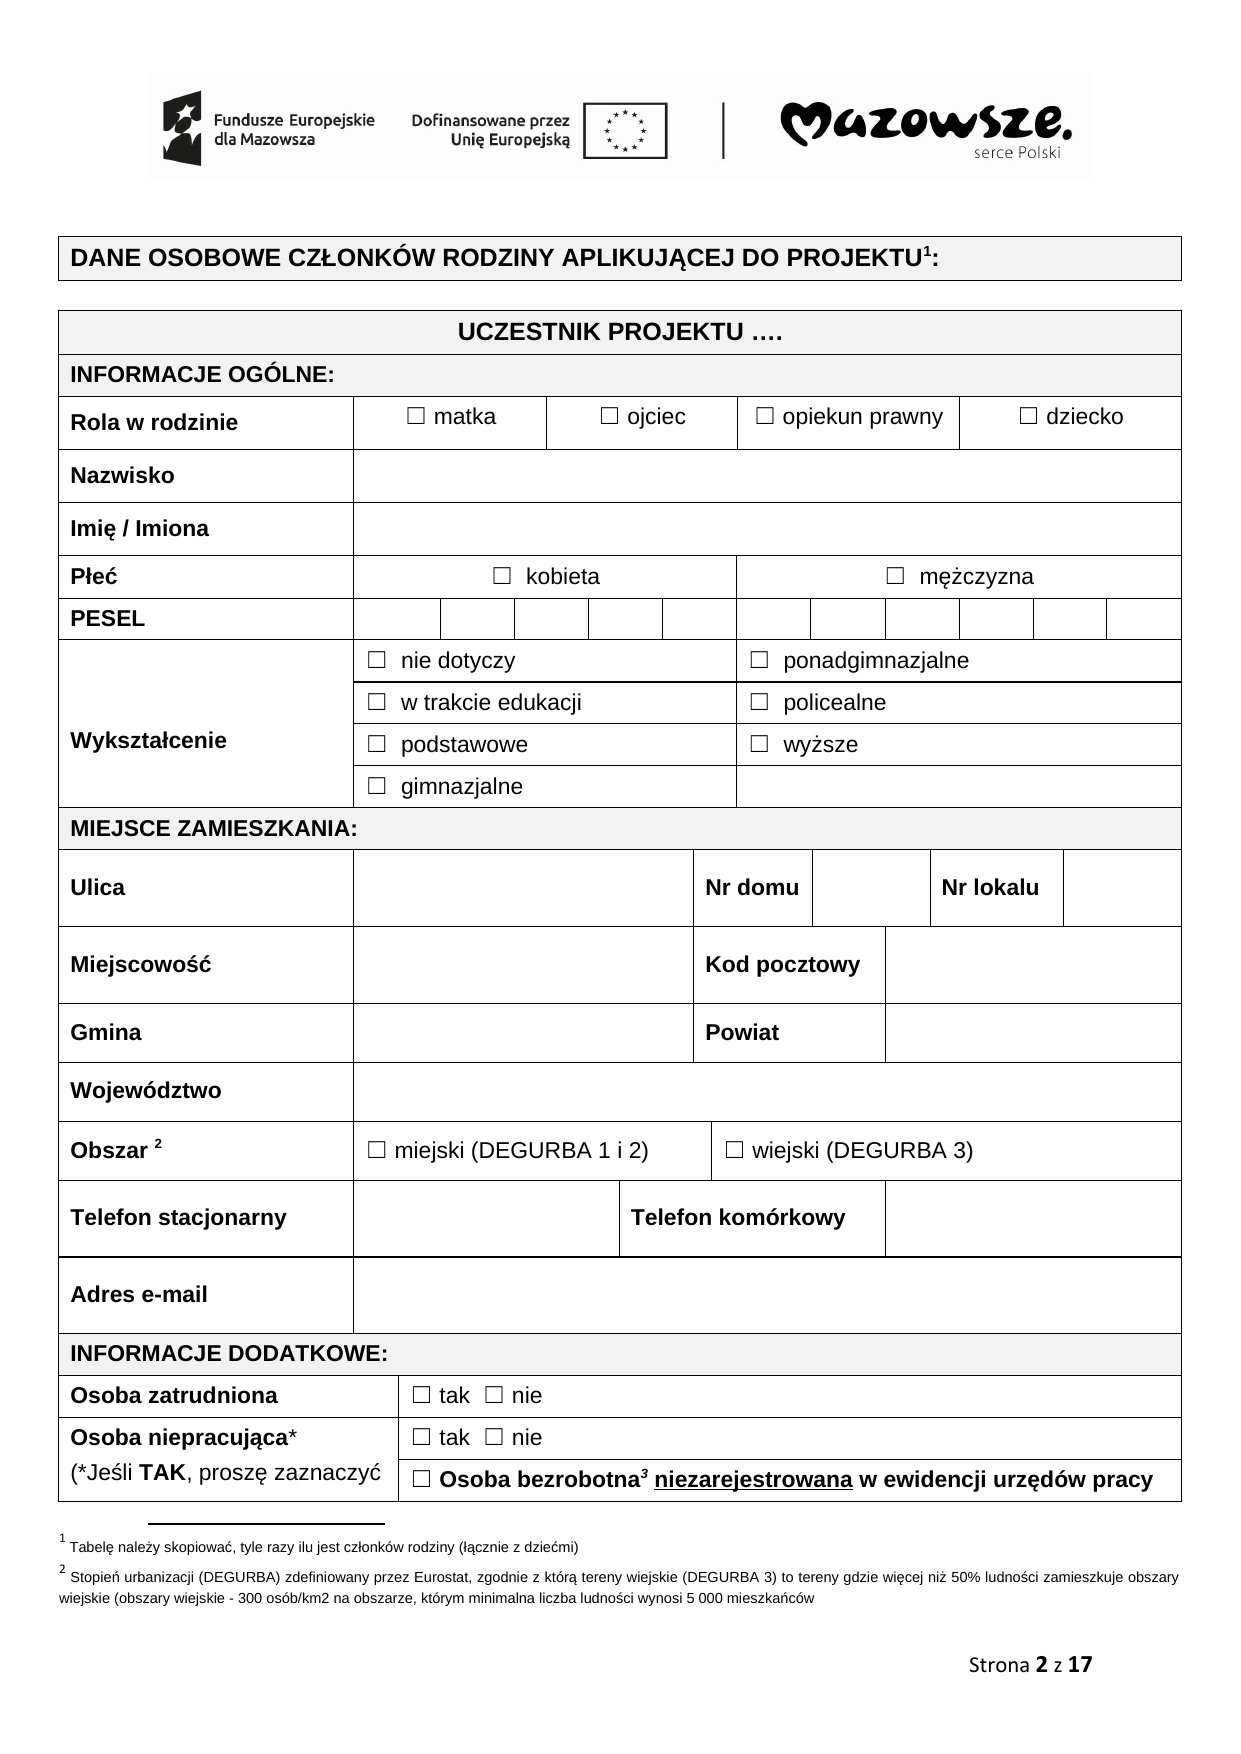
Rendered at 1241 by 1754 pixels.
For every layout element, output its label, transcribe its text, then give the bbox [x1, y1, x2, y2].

table_cell Powiat [694, 1004, 885, 1062]
table_cell [663, 599, 736, 639]
table_cell Telefon stacjonarny [59, 1181, 353, 1256]
table_cell Ulica [59, 850, 353, 926]
table_header UCZESTNIK PROJEKTU …. [59, 311, 1181, 354]
table_cell wiejski (DEGURBA 3) [712, 1122, 1181, 1180]
table_cell [1107, 599, 1181, 639]
table_cell [589, 599, 662, 639]
table_cell [441, 599, 514, 639]
table_cell [811, 599, 885, 639]
table_cell ojciec [547, 397, 737, 449]
table_cell Gmina [59, 1004, 353, 1062]
table_cell miejski (DEGURBA 1 i 2) [354, 1122, 711, 1180]
table_cell MIEJSCE ZAMIESZKANIA: [59, 808, 1181, 849]
table_cell opiekun prawny [738, 397, 959, 449]
table_cell [515, 599, 588, 639]
table_cell Wykształcenie [59, 640, 353, 807]
table_cell PESEL [59, 599, 353, 639]
table_cell [354, 1258, 1181, 1333]
table_cell Nazwisko [59, 450, 353, 502]
table_cell Adres e-mail [59, 1258, 353, 1333]
table_cell nie dotyczy [354, 640, 736, 681]
table_cell [354, 1004, 693, 1062]
table_cell Obszar [59, 1122, 353, 1180]
picture [147, 73, 1093, 179]
table_cell tak nie [399, 1418, 1181, 1459]
table_cell [354, 850, 693, 926]
table_cell matka [354, 397, 546, 449]
table_cell [737, 599, 810, 639]
table_cell Nr lokalu [931, 850, 1063, 926]
table_cell [354, 450, 1181, 502]
table_cell Osoba zatrudniona [59, 1376, 398, 1417]
table_cell [886, 927, 1181, 1003]
table_cell [354, 503, 1181, 555]
table_cell ponadgimnazjalne [737, 640, 1181, 681]
table_cell Rola w rodzinie [59, 397, 353, 449]
table_cell mężczyzna [737, 556, 1181, 597]
table_cell [354, 599, 440, 639]
table_cell gimnazjalne [354, 766, 736, 807]
table_cell w trakcie edukacji [354, 683, 736, 723]
table_cell [1064, 850, 1181, 926]
table_cell Nr domu [694, 850, 812, 926]
table_cell [813, 850, 930, 926]
table_cell [886, 1181, 1181, 1256]
table_cell Płeć [59, 556, 353, 597]
table_cell [886, 1004, 1181, 1062]
table_cell INFORMACJE OGÓLNE: [59, 355, 1181, 396]
table_cell [886, 599, 959, 639]
table_cell Miejscowość [59, 927, 353, 1003]
table_cell podstawowe [354, 724, 736, 765]
table_cell INFORMACJE DODATKOWE: [59, 1334, 1181, 1375]
table_cell Osoba niepracująca* (*Jeśli TAK, proszę zaznaczyć właściwe pole) [59, 1418, 398, 1501]
table_cell wyższe [737, 724, 1181, 765]
table_cell [354, 1063, 1181, 1121]
table_cell kobieta [354, 556, 736, 597]
table_cell Województwo [59, 1063, 353, 1121]
table_cell [354, 927, 693, 1003]
table_cell [960, 599, 1033, 639]
table_cell Telefon komórkowy [620, 1181, 885, 1256]
table_cell [1034, 599, 1106, 639]
table_header DANE OSOBOWE CZŁONKÓW RODZINY APLIKUJĄCEJ DO PROJEKTU: [59, 237, 1181, 280]
table_cell policealne [737, 683, 1181, 723]
table_cell Kod pocztowy [694, 927, 885, 1003]
table_cell [354, 1181, 619, 1256]
table_cell tak nie [399, 1376, 1181, 1417]
table_cell [737, 766, 1181, 807]
table_cell Imię / Imiona [59, 503, 353, 555]
table_cell dziecko [960, 397, 1181, 449]
